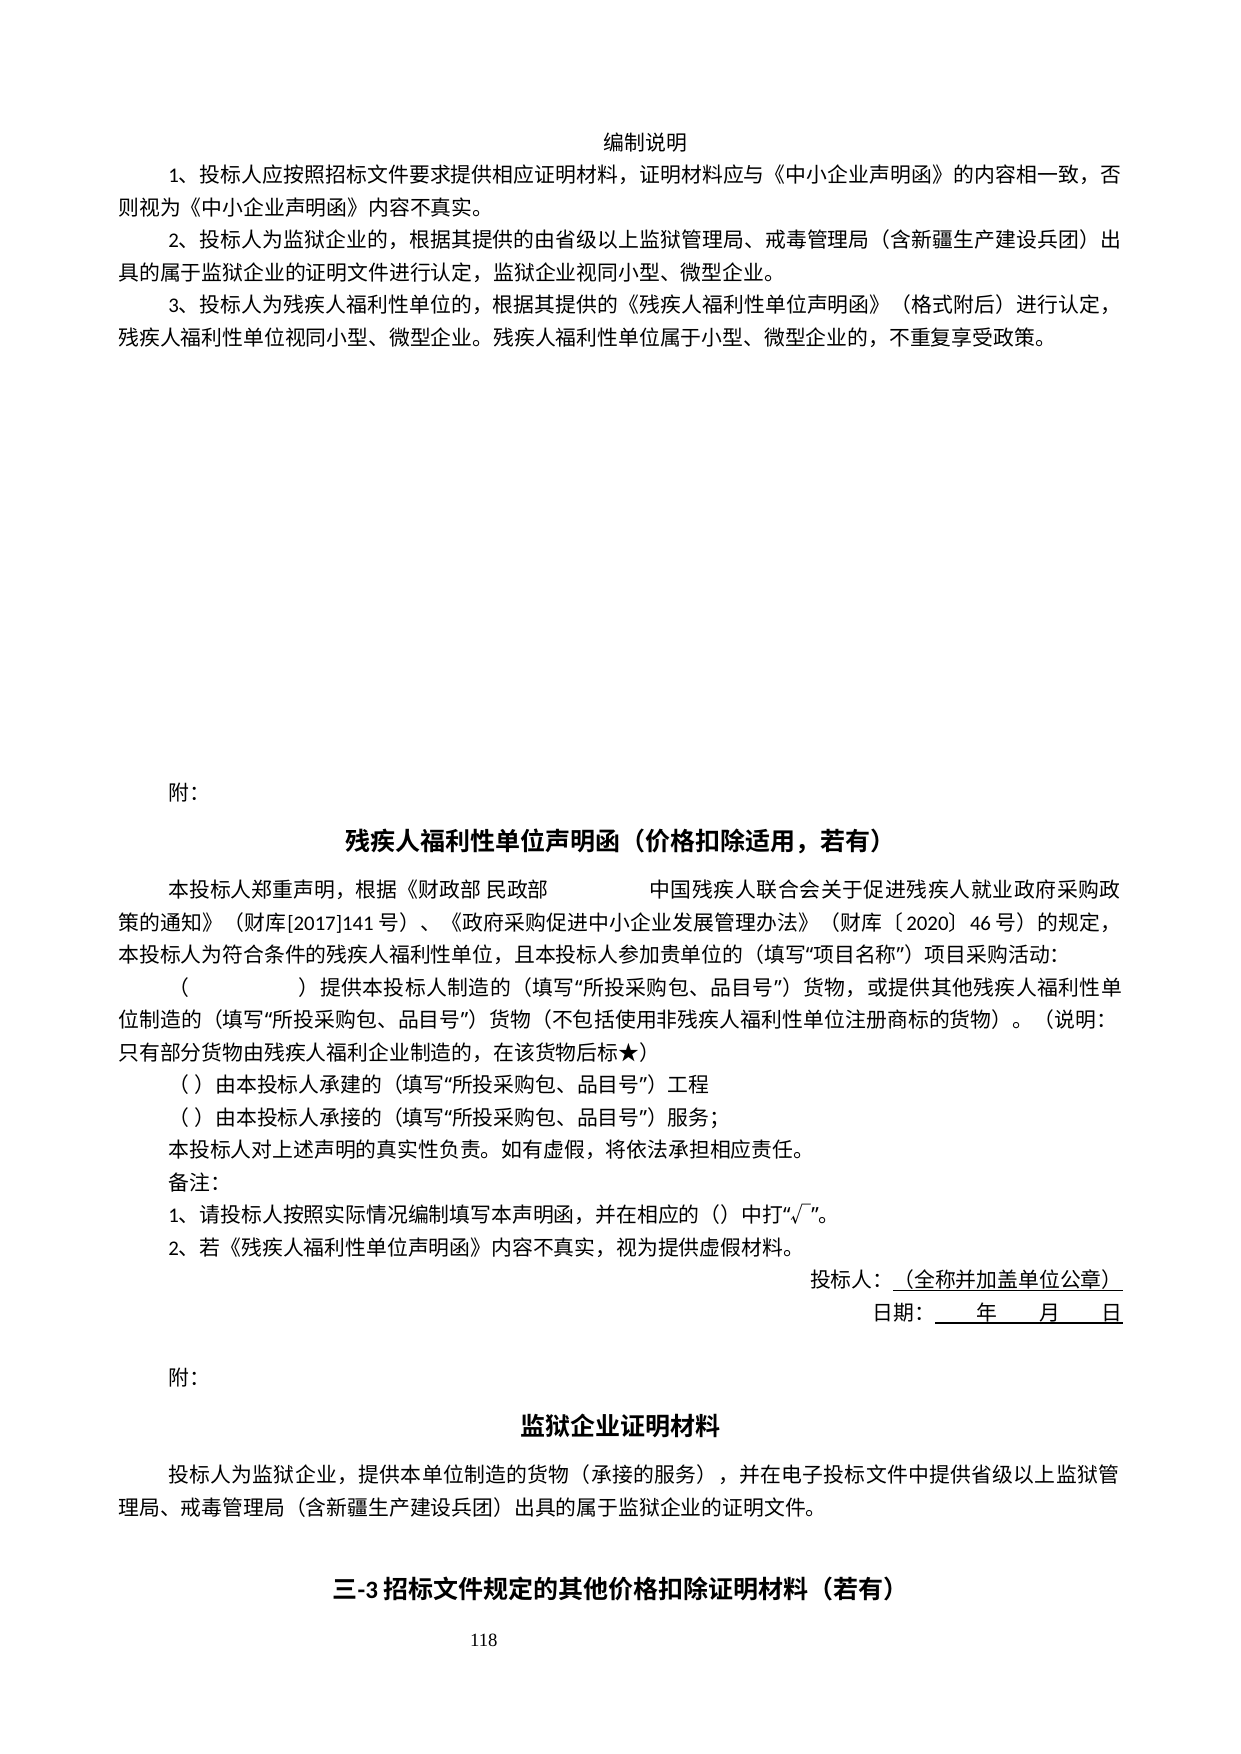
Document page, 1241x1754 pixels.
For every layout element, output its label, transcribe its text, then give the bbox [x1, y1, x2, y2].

text 本投标人郑重声明，根据《财政部 民政部 中国残疾人联合会关于促进残疾人就业政府采购政策的通知》（财库[2017]141号）、《政府采购促进中小企业发展管理办法》（财库〔2020〕46号）的规定，本投标人为符合条件的残疾人福利性单位，且本投标人参加贵单位的（填写“项目名称”）项目采购活动： [118, 873, 1122, 971]
text 残疾人福利性单位声明函（价格扣除适用，若有） [118, 808, 1122, 873]
text 附： [118, 776, 1122, 808]
text 2、若《残疾人福利性单位声明函》内容不真实，视为提供虚假材料。 [118, 1231, 1122, 1263]
text 3、投标人为残疾人福利性单位的，根据其提供的《残疾人福利性单位声明函》（格式附后）进行认定，残疾人福利性单位视同小型、微型企业。残疾人福利性单位属于小型、微型企业的，不重复享受政策。 [118, 288, 1122, 353]
text 编制说明 [118, 126, 1122, 158]
text 日期： 年 月 日 [118, 1296, 1122, 1328]
text 本投标人对上述声明的真实性负责。如有虚假，将依法承担相应责任。 [118, 1133, 1122, 1166]
text 监狱企业证明材料 [118, 1393, 1122, 1458]
text 投标人：（全称并加盖单位公章） [118, 1263, 1122, 1296]
text 2、投标人为监狱企业的，根据其提供的由省级以上监狱管理局、戒毒管理局（含新疆生产建设兵团）出具的属于监狱企业的证明文件进行认定，监狱企业视同小型、微型企业。 [118, 223, 1122, 288]
text 附： [118, 1361, 1122, 1393]
text 1、投标人应按照招标文件要求提供相应证明材料，证明材料应与《中小企业声明函》的内容相一致，否则视为《中小企业声明函》内容不真实。 [118, 158, 1122, 223]
text （ ）由本投标人承建的（填写“所投采购包、品目号”）工程 [118, 1068, 1122, 1101]
text （ ）提供本投标人制造的（填写“所投采购包、品目号”）货物，或提供其他残疾人福利性单位制造的（填写“所投采购包、品目号”）货物（不包括使用非残疾人福利性单位注册商标的货物）。（说明：只有部分货物由残疾人福利企业制造的，在该货物后标★） [118, 971, 1122, 1068]
text 投标人为监狱企业，提供本单位制造的货物（承接的服务），并在电子投标文件中提供省级以上监狱管理局、戒毒管理局（含新疆生产建设兵团）出具的属于监狱企业的证明文件。 [118, 1458, 1122, 1523]
text （ ）由本投标人承接的（填写“所投采购包、品目号”）服务； [118, 1101, 1122, 1133]
text 备注： [118, 1166, 1122, 1198]
text 1、请投标人按照实际情况编制填写本声明函，并在相应的（）中打“√”。 [118, 1198, 1122, 1231]
text 三-3招标文件规定的其他价格扣除证明材料（若有） [118, 1556, 1122, 1621]
